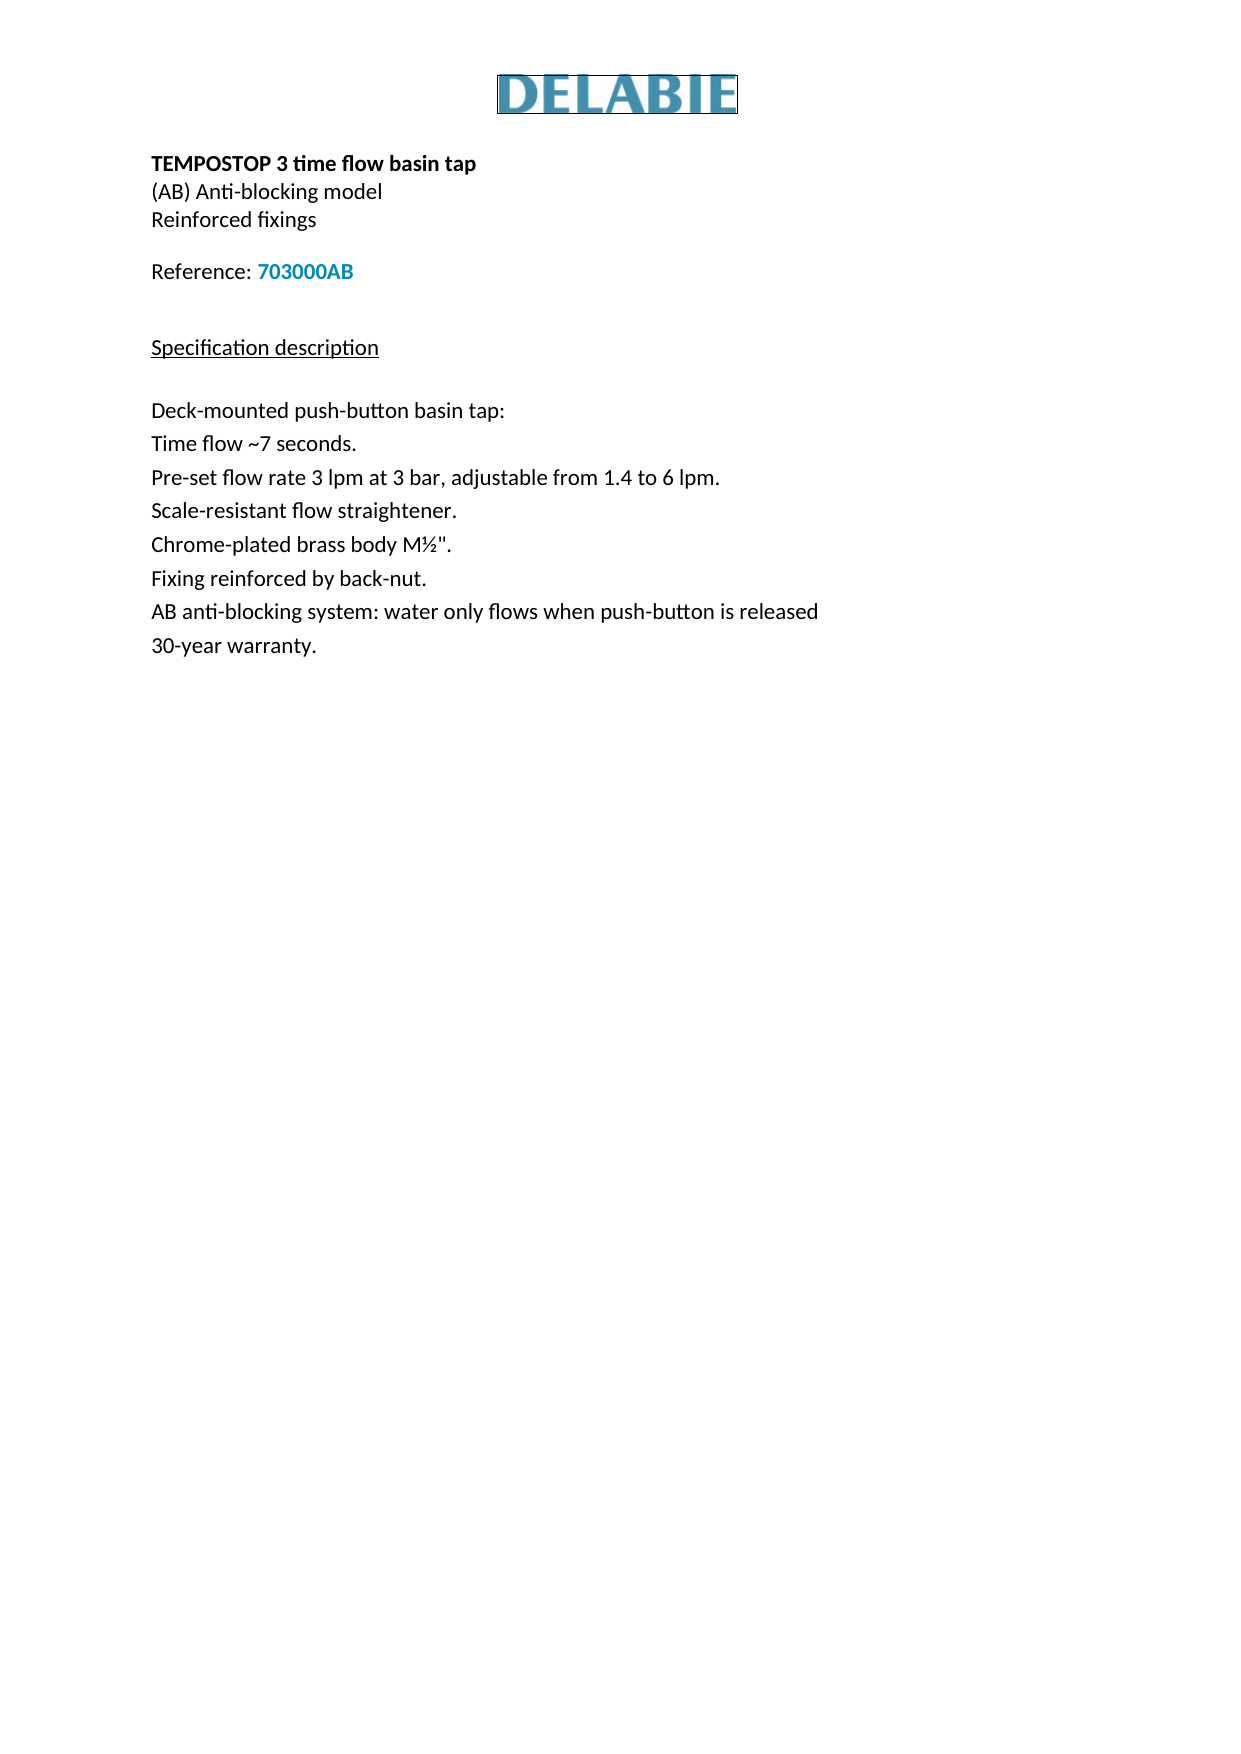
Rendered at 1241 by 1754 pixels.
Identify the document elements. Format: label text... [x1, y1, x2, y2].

text Time flow ~7 seconds. [151, 429, 1084, 458]
text Fixing reinforced by back-nut. [151, 564, 1084, 592]
picture [498, 76, 737, 113]
text AB anti-blocking system: water only flows when push-button is released [151, 597, 1084, 625]
text Reference: 703000AB [151, 257, 1084, 285]
text Reinforced fixings [151, 205, 1084, 233]
text Chrome-plated brass body M½". [151, 530, 1084, 558]
text (AB) Anti-blocking model [151, 177, 1084, 205]
text Pre-set flow rate 3 lpm at 3 bar, adjustable from 1.4 to 6 lpm. [151, 463, 1084, 491]
text 30-year warranty. [151, 631, 1084, 659]
text Specification description [151, 333, 1084, 361]
text Deck-mounted push-button basin tap: [151, 396, 1084, 424]
text Scale-resistant flow straightener. [151, 497, 1084, 525]
text TEMPOSTOP 3 time flow basin tap [151, 149, 1084, 177]
